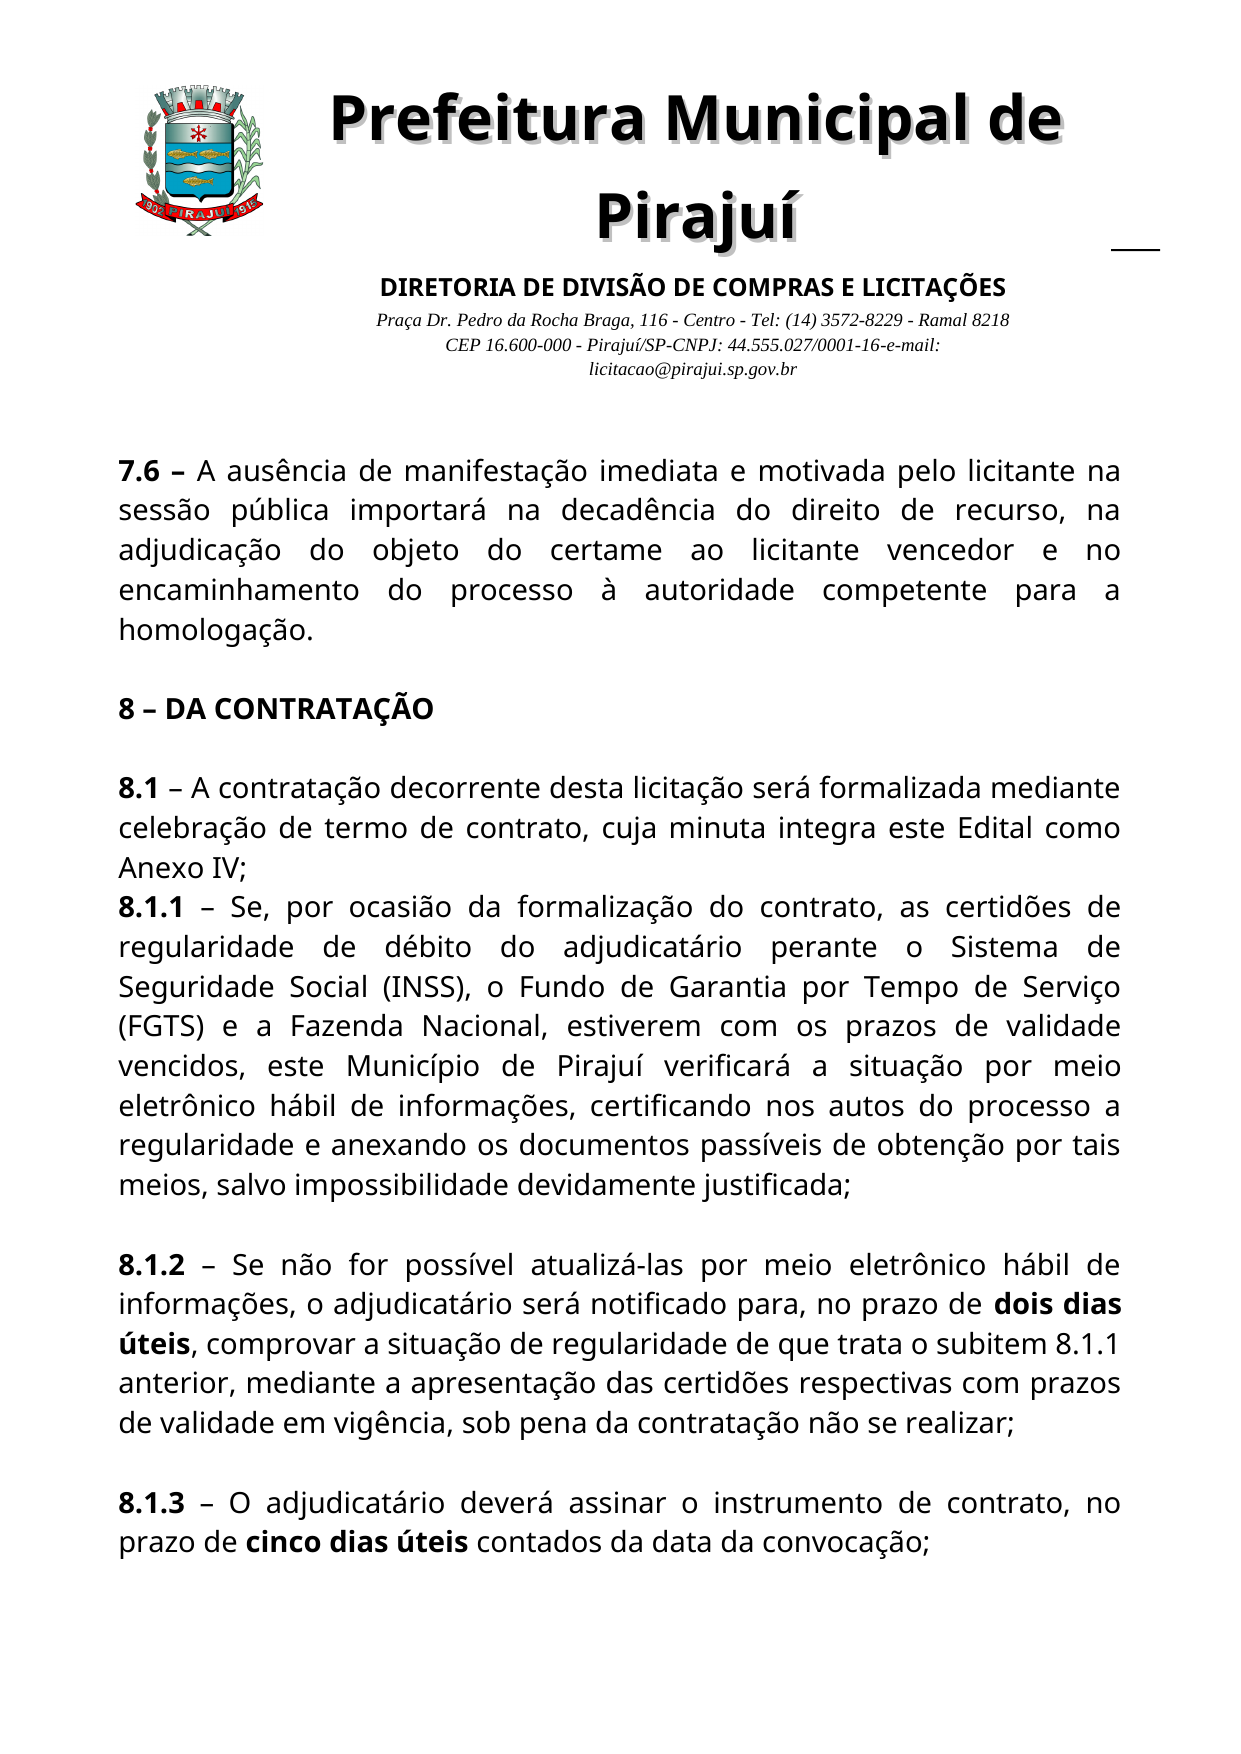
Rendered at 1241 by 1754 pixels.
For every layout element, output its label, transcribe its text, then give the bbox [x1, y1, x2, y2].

text 7.6 – A ausência de manifestação imediata e motivada pelo licitante na sessão pública importará na decadência do direito de recurso, na adjudicação do objeto do certame ao licitante vencedor e no encaminhamento do processo à autoridade competente para a homologação. [118, 450, 1122, 648]
picture [135, 85, 264, 236]
text 8.1.3 – O adjudicatário deverá assinar o instrumento de contrato, no prazo de cinco dias úteis contados da data da convocação; [118, 1482, 1122, 1561]
text 8.1.1 – Se, por ocasião da formalização do contrato, as certidões de regularidade de débito do adjudicatário perante o Sistema de Seguridade Social (INSS), o Fundo de Garantia por Tempo de Serviço (FGTS) e a Fazenda Nacional, estiverem com os prazos de validade vencidos, este Município de Pirajuí verificará a situação por meio eletrônico hábil de informações, certificando nos autos do processo a regularidade e anexando os documentos passíveis de obtenção por tais meios, salvo impossibilidade devidamente justificada; [118, 887, 1122, 1204]
text 8.1.2 – Se não for possível atualizá-las por meio eletrônico hábil de informações, o adjudicatário será notificado para, no prazo de dois dias úteis, comprovar a situação de regularidade de que trata o subitem 8.1.1 anterior, mediante a apresentação das certidões respectivas com prazos de validade em vigência, sob pena da contratação não se realizar; [118, 1244, 1122, 1442]
text 8.1 – A contratação decorrente desta licitação será formalizada mediante celebração de termo de contrato, cuja minuta integra este Edital como Anexo IV; [118, 767, 1122, 887]
text 8 – DA CONTRATAÇÃO [118, 688, 1122, 728]
